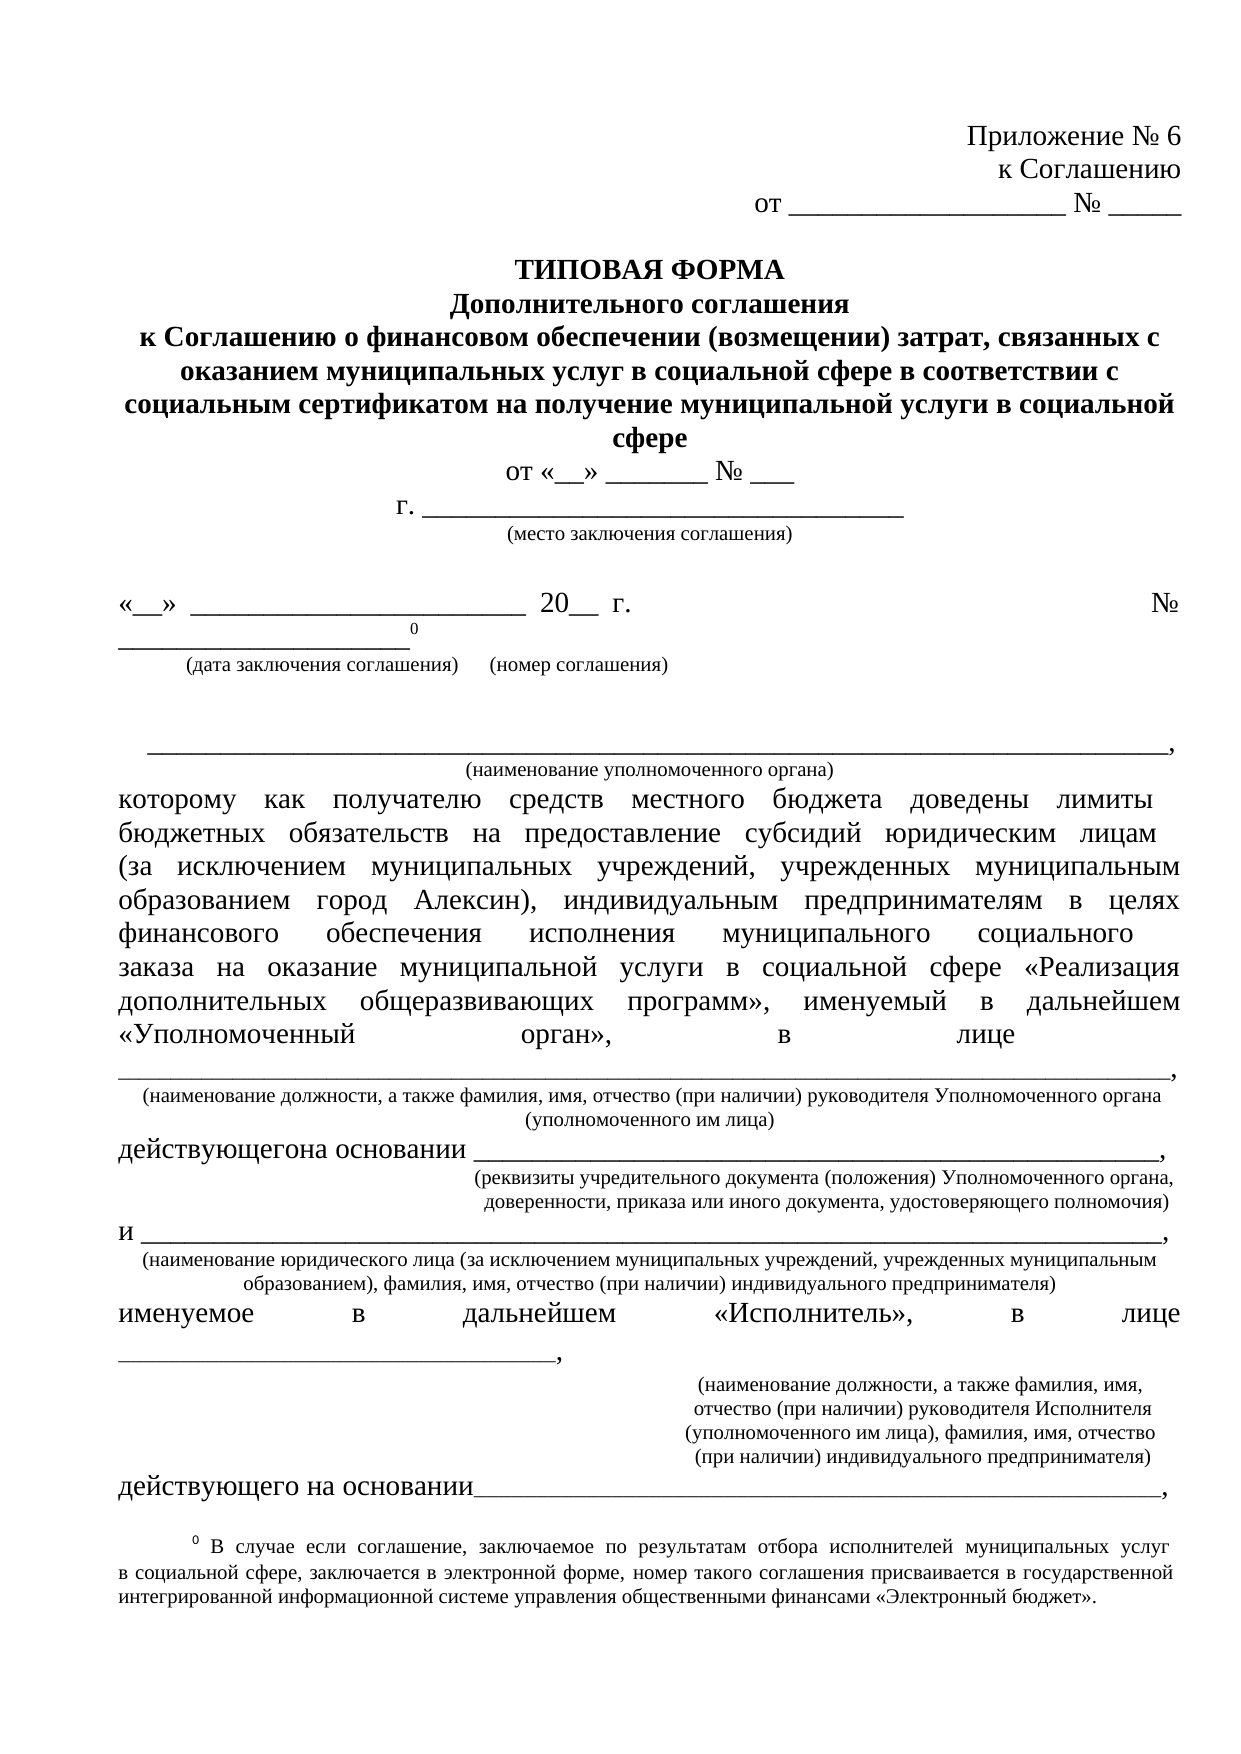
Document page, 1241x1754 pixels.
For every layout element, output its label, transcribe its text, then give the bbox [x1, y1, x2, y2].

text (наименование уполномоченного органа) [118, 757, 1181, 781]
text к Соглашению [118, 152, 1181, 185]
text г. _________________________________ [118, 487, 1181, 521]
text ______________________________________________________________________, [118, 724, 1181, 757]
text (наименование должности, а также фамилия, имя, отчество (при наличии) руководителя Уполномоченного органа (уполномоченного им лица) [118, 1083, 1181, 1131]
text (наименование должности, а также фамилия, имя, отчество (при наличии) руководителя Исполнителя (уполномоченного им лица), фамилия, имя, отчество (при наличии) индивидуального предпринимателя) [664, 1372, 1181, 1468]
text Приложение № 6 [118, 118, 1181, 152]
text к Соглашению о финансовом обеспечении (возмещении) затрат, связанных с оказанием муниципальных услуг в социальной сфере в соответствии с социальным сертификатом на получение муниципальной услуги в социальной сфере [118, 319, 1181, 453]
text «__» _______________________ 20__ г. № ____________________ [118, 585, 1181, 652]
text именуемое в дальнейшем «Исполнитель», в лице ___________________________________, [118, 1295, 1181, 1367]
text действующего на основании_______________________________________________________, [118, 1468, 1181, 1502]
text (реквизиты учредительного документа (положения) Уполномоченного органа, доверенности, приказа или иного документа, удостоверяющего полномочия) [472, 1165, 1181, 1213]
text которому как получателю средств местного бюджета доведены лимиты бюджетных обязательств на предоставление субсидий юридическим лицам (за исключением муниципальных учреждений, учрежденных муниципальным образованием город Алексин), индивидуальным предпринимателям в целях финансового обеспечения исполнения муниципального социального заказа на оказание муниципальной услуги в социальной сфере «Реализация дополнительных общеразвивающих программ», именуемый в дальнейшем «Уполномоченный орган», в лице _____________________________________________________________________________________________________, [118, 781, 1181, 1083]
text (место заключения соглашения) [118, 521, 1181, 545]
text от «__» _______ № ___ [118, 453, 1181, 487]
text и ______________________________________________________________________, [118, 1213, 1181, 1247]
text от ___________________ № _____ [118, 185, 1181, 219]
text (дата заключения соглашения) (номер соглашения) [118, 652, 1181, 676]
text Типовая форма Дополнительного соглашения [118, 252, 1181, 319]
text действующегона основании _______________________________________________, [118, 1131, 1181, 1165]
text (наименование юридического лица (за исключением муниципальных учреждений, учрежденных муниципальным образованием), фамилия, имя, отчество (при наличии) индивидуального предпринимателя) [118, 1247, 1181, 1295]
